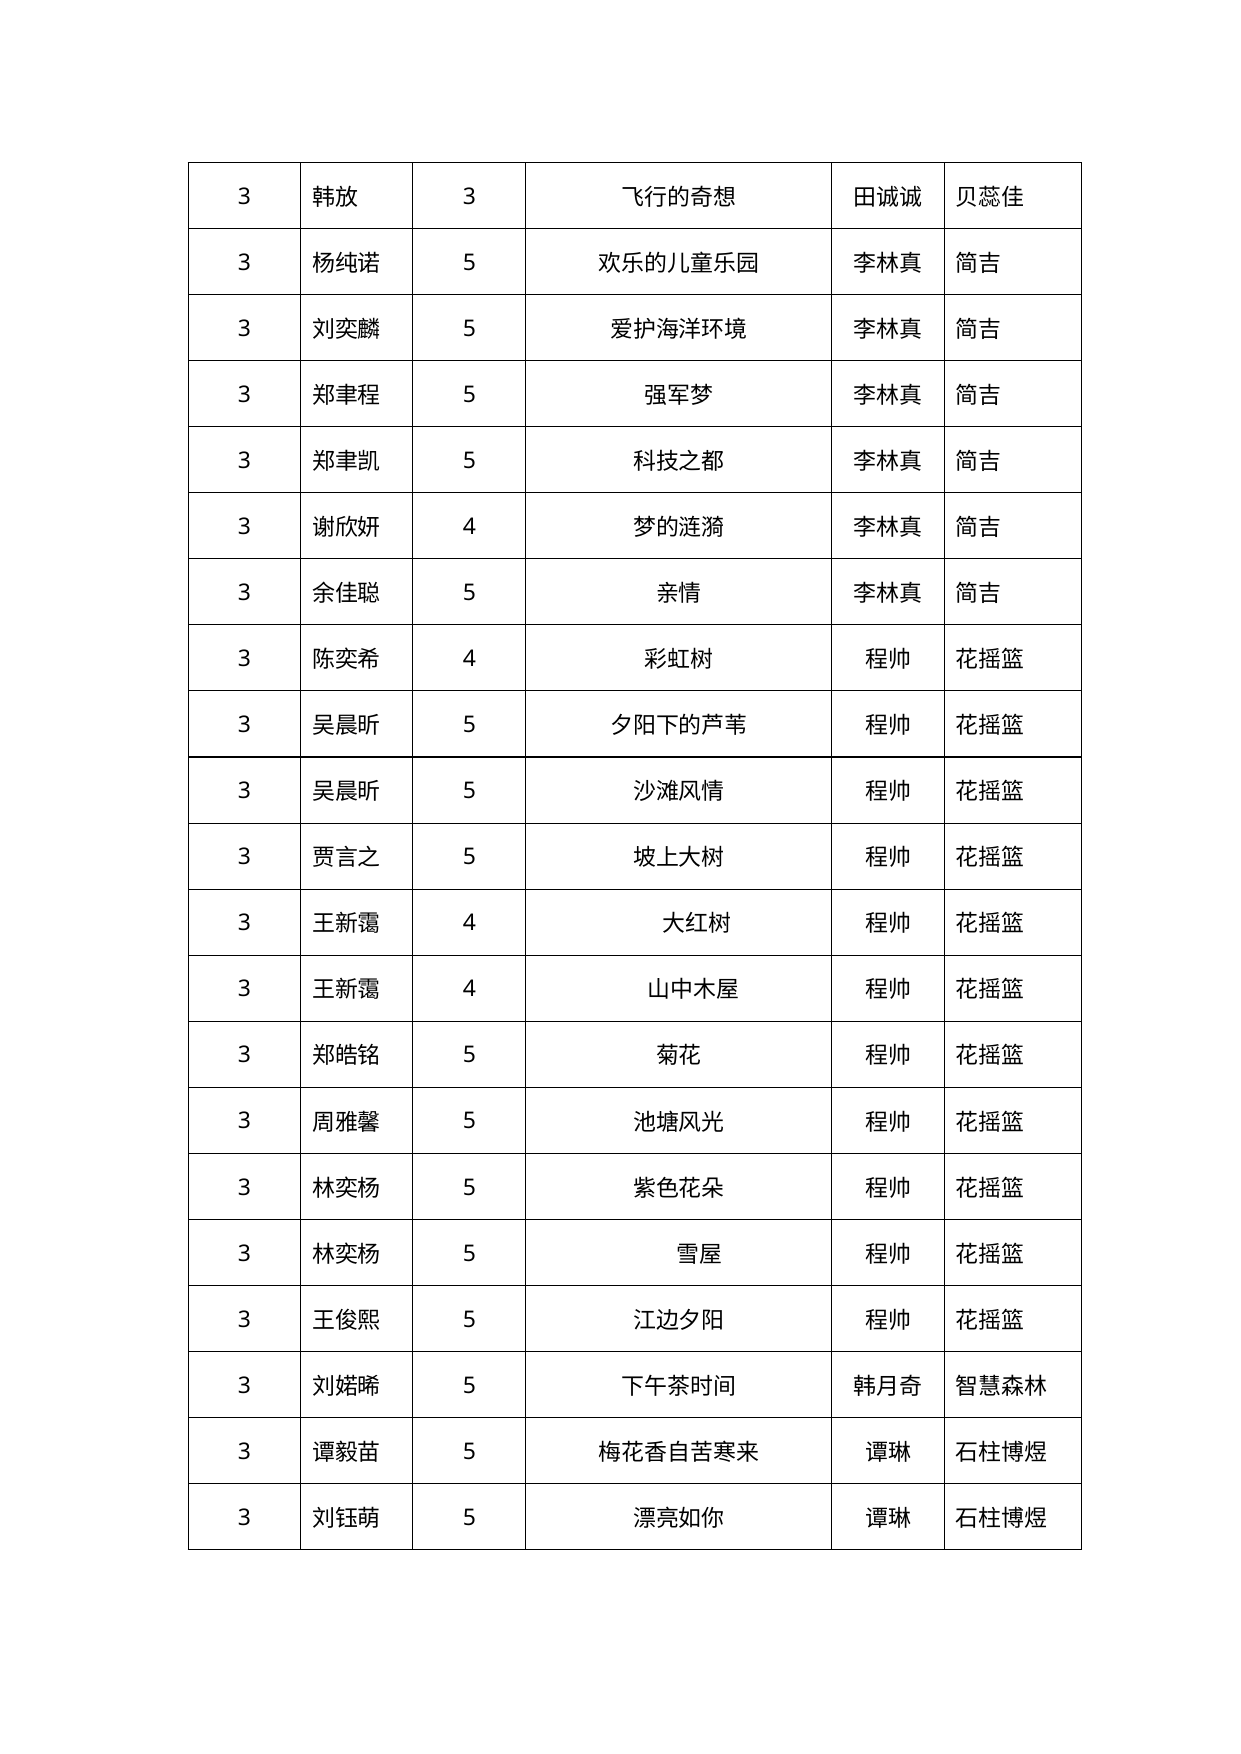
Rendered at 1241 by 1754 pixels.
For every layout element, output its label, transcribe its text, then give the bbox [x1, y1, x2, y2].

table_cell 3 [189, 427, 300, 492]
table_cell 梅花香自苦寒来 [526, 1418, 831, 1483]
table_cell 飞行的奇想 [526, 163, 831, 228]
table_cell 4 [413, 625, 525, 690]
table_cell 林奕杨 [301, 1154, 412, 1219]
table_cell 紫色花朵 [526, 1154, 831, 1219]
table_cell 3 [189, 1220, 300, 1285]
table_cell 强军梦 [526, 361, 831, 426]
table_cell 5 [413, 361, 525, 426]
table_cell 简吉 [945, 559, 1081, 624]
table_cell 谭琳 [832, 1484, 944, 1549]
table_cell 程帅 [832, 1088, 944, 1153]
table_cell 5 [413, 1484, 525, 1549]
table_cell 石柱博煜 [945, 1418, 1081, 1483]
table_cell 花摇篮 [945, 956, 1081, 1021]
table_cell 3 [189, 493, 300, 558]
table_cell 5 [413, 1154, 525, 1219]
table_cell 4 [413, 956, 525, 1021]
table_cell 程帅 [832, 1220, 944, 1285]
table_cell 李林真 [832, 427, 944, 492]
table_cell 杨纯诺 [301, 229, 412, 294]
table_cell 刘婼晞 [301, 1352, 412, 1417]
table_cell 池塘风光 [526, 1088, 831, 1153]
table_cell 林奕杨 [301, 1220, 412, 1285]
table_cell 花摇篮 [945, 625, 1081, 690]
table_cell 余佳聪 [301, 559, 412, 624]
table_cell 3 [189, 890, 300, 954]
table_cell 花摇篮 [945, 824, 1081, 888]
table_cell 5 [413, 1286, 525, 1351]
table_cell 彩虹树 [526, 625, 831, 690]
table_cell 简吉 [945, 427, 1081, 492]
table_cell 谭毅苗 [301, 1418, 412, 1483]
table_cell 3 [189, 1352, 300, 1417]
table_cell 爱护海洋环境 [526, 295, 831, 360]
table_cell 5 [413, 1088, 525, 1153]
table_cell 花摇篮 [945, 890, 1081, 954]
table_cell 4 [413, 493, 525, 558]
table_cell 5 [413, 758, 525, 822]
table_cell 3 [189, 758, 300, 822]
table_cell 雪屋 [526, 1220, 831, 1285]
table_cell 花摇篮 [945, 1022, 1081, 1087]
table_cell 韩放 [301, 163, 412, 228]
table_cell 李林真 [832, 361, 944, 426]
table_cell 简吉 [945, 229, 1081, 294]
table_cell 吴晨昕 [301, 691, 412, 756]
table_cell 郑聿凯 [301, 427, 412, 492]
table_cell 3 [189, 1022, 300, 1087]
table_cell 刘钰萌 [301, 1484, 412, 1549]
table_cell 刘奕麟 [301, 295, 412, 360]
table_cell 5 [413, 691, 525, 756]
table_cell 3 [189, 295, 300, 360]
table_cell 王俊熙 [301, 1286, 412, 1351]
table_cell 5 [413, 427, 525, 492]
table_cell 山中木屋 [526, 956, 831, 1021]
table_cell 3 [189, 163, 300, 228]
table_cell 吴晨昕 [301, 758, 412, 822]
table_cell 王新霭 [301, 890, 412, 954]
table_cell 5 [413, 295, 525, 360]
table_cell 3 [189, 824, 300, 888]
table_cell 李林真 [832, 559, 944, 624]
table_cell 梦的涟漪 [526, 493, 831, 558]
table_cell 郑皓铭 [301, 1022, 412, 1087]
table_cell 花摇篮 [945, 758, 1081, 822]
table_cell 3 [189, 559, 300, 624]
table_cell 韩月奇 [832, 1352, 944, 1417]
table_cell 3 [413, 163, 525, 228]
table_cell 程帅 [832, 625, 944, 690]
table_cell 3 [189, 1484, 300, 1549]
table_cell 程帅 [832, 890, 944, 954]
table_cell 程帅 [832, 758, 944, 822]
table_cell 程帅 [832, 956, 944, 1021]
table_cell 4 [413, 890, 525, 954]
table_cell 周雅馨 [301, 1088, 412, 1153]
table_cell 3 [189, 625, 300, 690]
table_cell 坡上大树 [526, 824, 831, 888]
table_cell 程帅 [832, 1154, 944, 1219]
table_cell 花摇篮 [945, 691, 1081, 756]
table_cell 谭琳 [832, 1418, 944, 1483]
table_cell 简吉 [945, 295, 1081, 360]
table_cell 程帅 [832, 1286, 944, 1351]
table_cell 夕阳下的芦苇 [526, 691, 831, 756]
table_cell 菊花 [526, 1022, 831, 1087]
table_cell 李林真 [832, 229, 944, 294]
table_cell 江边夕阳 [526, 1286, 831, 1351]
table_cell 李林真 [832, 493, 944, 558]
table_cell 3 [189, 956, 300, 1021]
table_cell 欢乐的儿童乐园 [526, 229, 831, 294]
table_cell 王新霭 [301, 956, 412, 1021]
table_cell 5 [413, 559, 525, 624]
table_cell 陈奕希 [301, 625, 412, 690]
table_cell 沙滩风情 [526, 758, 831, 822]
table_cell 大红树 [526, 890, 831, 954]
table_cell 5 [413, 1352, 525, 1417]
table_cell 程帅 [832, 824, 944, 888]
table_cell 3 [189, 691, 300, 756]
table_cell 花摇篮 [945, 1154, 1081, 1219]
table_cell 3 [189, 1286, 300, 1351]
table_cell 智慧森林 [945, 1352, 1081, 1417]
table_cell 亲情 [526, 559, 831, 624]
table_cell 下午茶时间 [526, 1352, 831, 1417]
table_cell 科技之都 [526, 427, 831, 492]
table_cell 5 [413, 1022, 525, 1087]
table_cell 5 [413, 1418, 525, 1483]
table_cell 贾言之 [301, 824, 412, 888]
table_cell 5 [413, 229, 525, 294]
table_cell 5 [413, 824, 525, 888]
table_cell 3 [189, 229, 300, 294]
table_cell 3 [189, 1154, 300, 1219]
table_cell 简吉 [945, 493, 1081, 558]
table_cell 程帅 [832, 691, 944, 756]
table_cell 漂亮如你 [526, 1484, 831, 1549]
table_cell 花摇篮 [945, 1088, 1081, 1153]
table_cell 贝蕊佳 [945, 163, 1081, 228]
table_cell 3 [189, 1418, 300, 1483]
table_cell 3 [189, 361, 300, 426]
table_cell 程帅 [832, 1022, 944, 1087]
table_cell 花摇篮 [945, 1220, 1081, 1285]
table_cell 3 [189, 1088, 300, 1153]
table_cell 谢欣妍 [301, 493, 412, 558]
table_cell 花摇篮 [945, 1286, 1081, 1351]
table_cell 简吉 [945, 361, 1081, 426]
table_cell 5 [413, 1220, 525, 1285]
table_cell 李林真 [832, 295, 944, 360]
table_cell 石柱博煜 [945, 1484, 1081, 1549]
table_cell 郑聿程 [301, 361, 412, 426]
table_cell 田诚诚 [832, 163, 944, 228]
